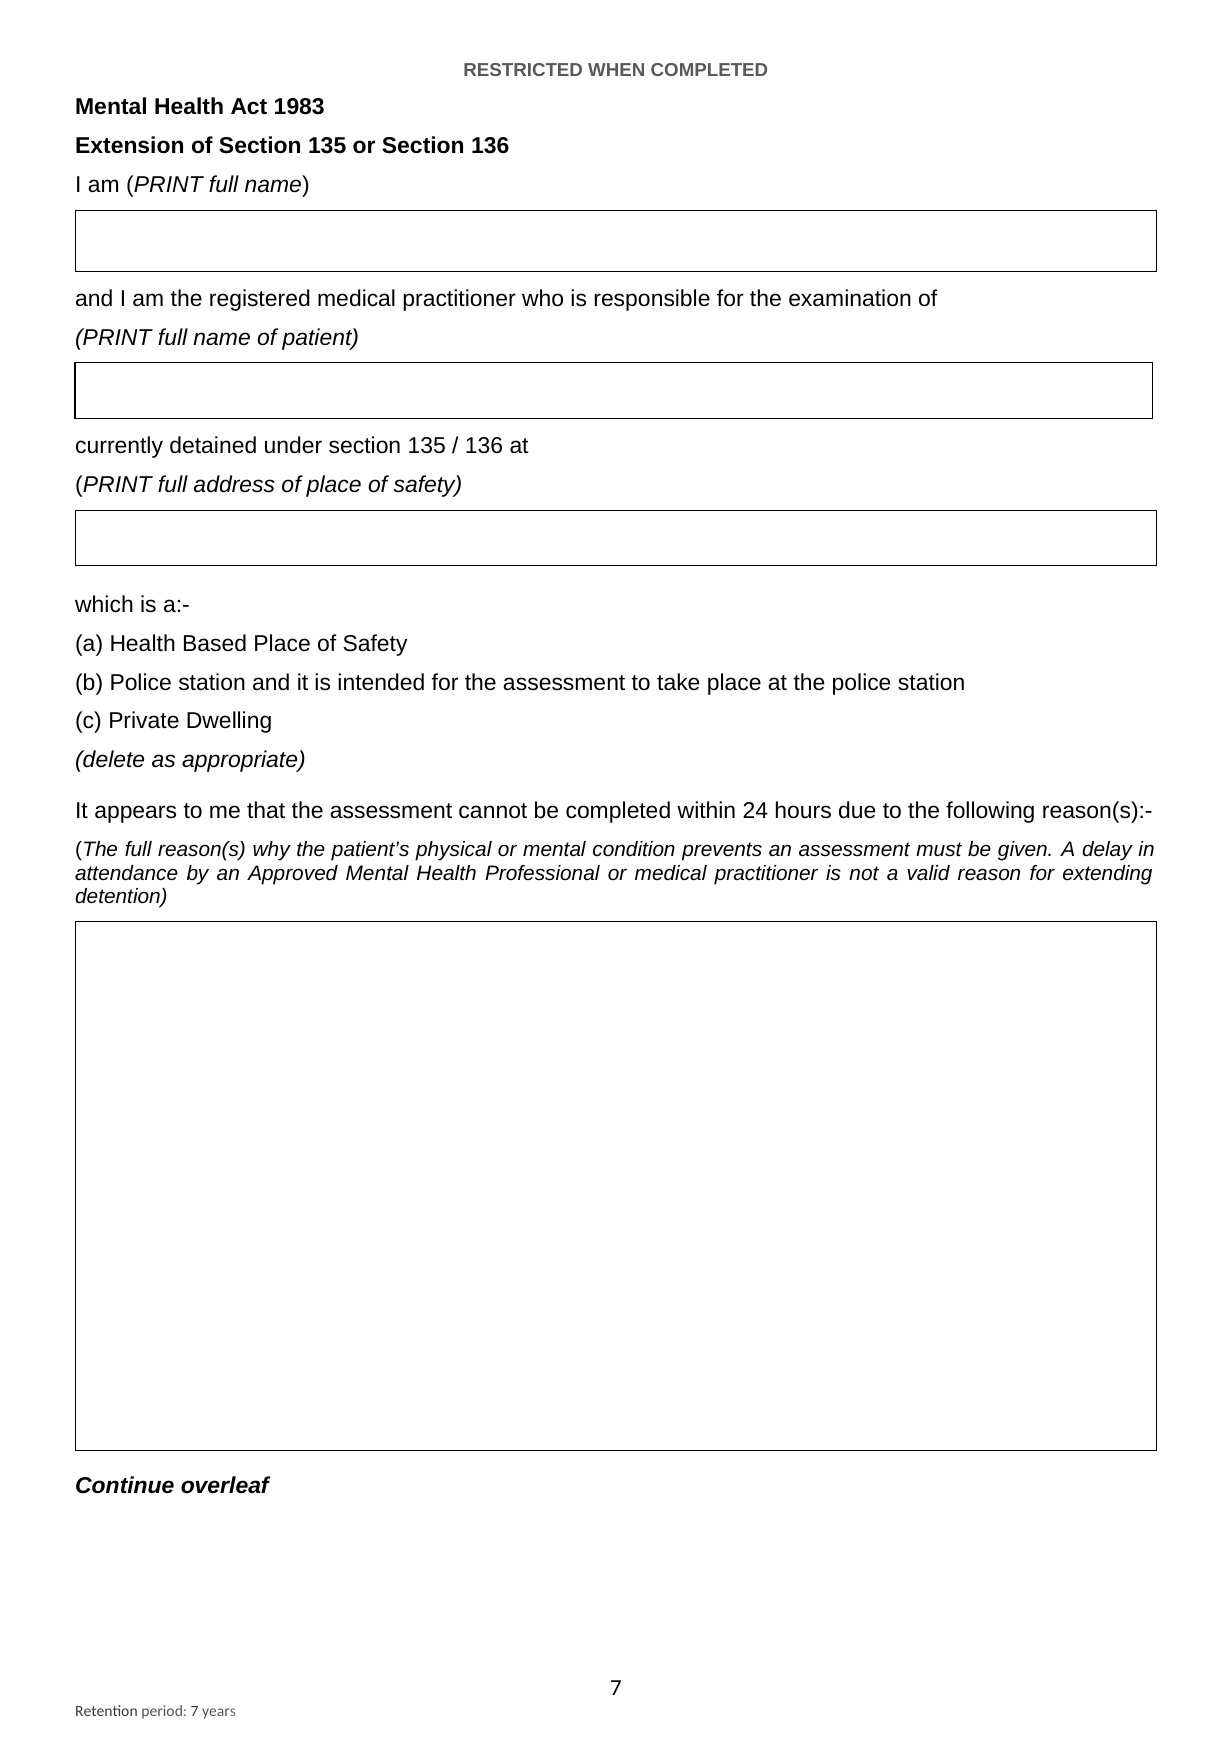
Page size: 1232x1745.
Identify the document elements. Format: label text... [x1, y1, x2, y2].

text which is a:- [75, 591, 1156, 617]
text (delete as appropriate) [75, 746, 1156, 772]
table_header [76, 211, 1156, 271]
text (PRINT full address of place of safety) [75, 471, 1156, 497]
text I am (PRINT full name) [75, 171, 1156, 197]
text Mental Health Act 1983 [75, 93, 1156, 119]
text currently detained under section 135 / 136 at [75, 432, 1156, 458]
text (a) Health Based Place of Safety [75, 629, 1156, 656]
text (PRINT full name of patient) [75, 323, 1156, 350]
text (b) Police station and it is intended for the assessment to take place at the police station [75, 668, 1156, 695]
text Extension of Section 135 or Section 136 [75, 132, 1156, 158]
text Continue overleaf [75, 1472, 1156, 1498]
text (The full reason(s) why the patient’s physical or mental condition prevents an assessment must be given. A delay in attendance by an Approved Mental Health Professional or medical practitioner is not a valid reason for extending detention) [75, 836, 1156, 908]
text It appears to me that the assessment cannot be completed within 24 hours due to the following reason(s):- [75, 797, 1156, 824]
table_header [76, 511, 1156, 565]
text (c) Private Dwelling [75, 707, 1156, 734]
table_header [76, 922, 1156, 1450]
text and I am the registered medical practitioner who is responsible for the examination of [75, 284, 1176, 311]
table_header [76, 363, 1152, 418]
